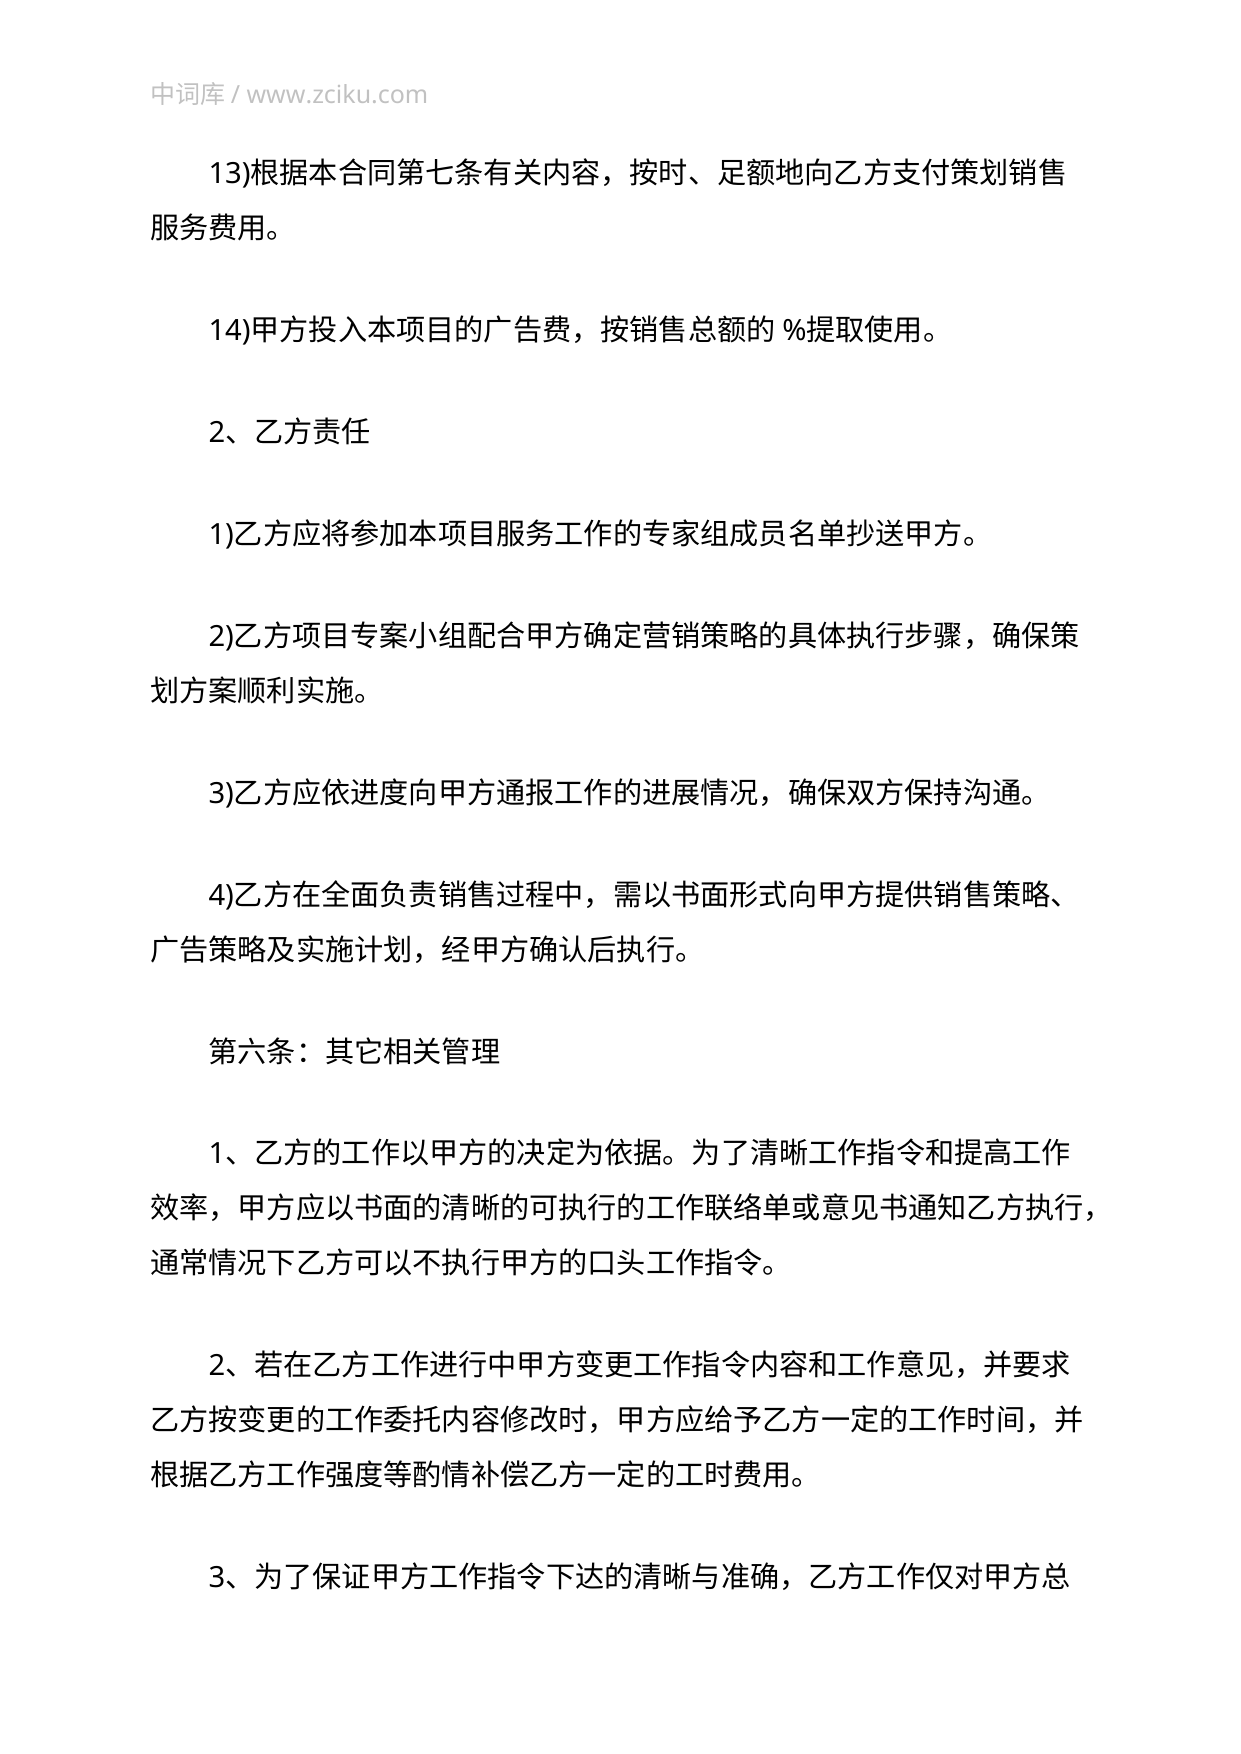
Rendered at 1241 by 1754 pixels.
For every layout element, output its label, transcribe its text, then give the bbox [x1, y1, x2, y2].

text 3)乙方应依进度向甲方通报工作的进展情况，确保双方保持沟通。 [150, 769, 1090, 812]
text 1)乙方应将参加本项目服务工作的专家组成员名单抄送甲方。 [150, 511, 1090, 553]
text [150, 1553, 1090, 1596]
text 第六条：其它相关管理 [150, 1028, 1090, 1071]
text 2、若在乙方工作进行中甲方变更工作指令内容和工作意见，并要求乙方按变更的工作委托内容修改时，甲方应给予乙方一定的工作时间，并根据乙方工作强度等酌情补偿乙方一定的工时费用。 [150, 1342, 1090, 1494]
text 13)根据本合同第七条有关内容，按时、足额地向乙方支付策划销售服务费用。 [150, 150, 1090, 247]
text 4)乙方在全面负责销售过程中，需以书面形式向甲方提供销售策略、广告策略及实施计划，经甲方确认后执行。 [150, 871, 1090, 969]
text 1、乙方的工作以甲方的决定为依据。为了清晰工作指令和提高工作效率，甲方应以书面的清晰的可执行的工作联络单或意见书通知乙方执行，通常情况下乙方可以不执行甲方的口头工作指令。 [150, 1130, 1090, 1282]
text 2)乙方项目专案小组配合甲方确定营销策略的具体执行步骤，确保策划方案顺利实施。 [150, 613, 1090, 710]
text 2、乙方责任 [150, 409, 1090, 451]
text 14)甲方投入本项目的广告费，按销售总额的 %提取使用。 [150, 307, 1090, 349]
